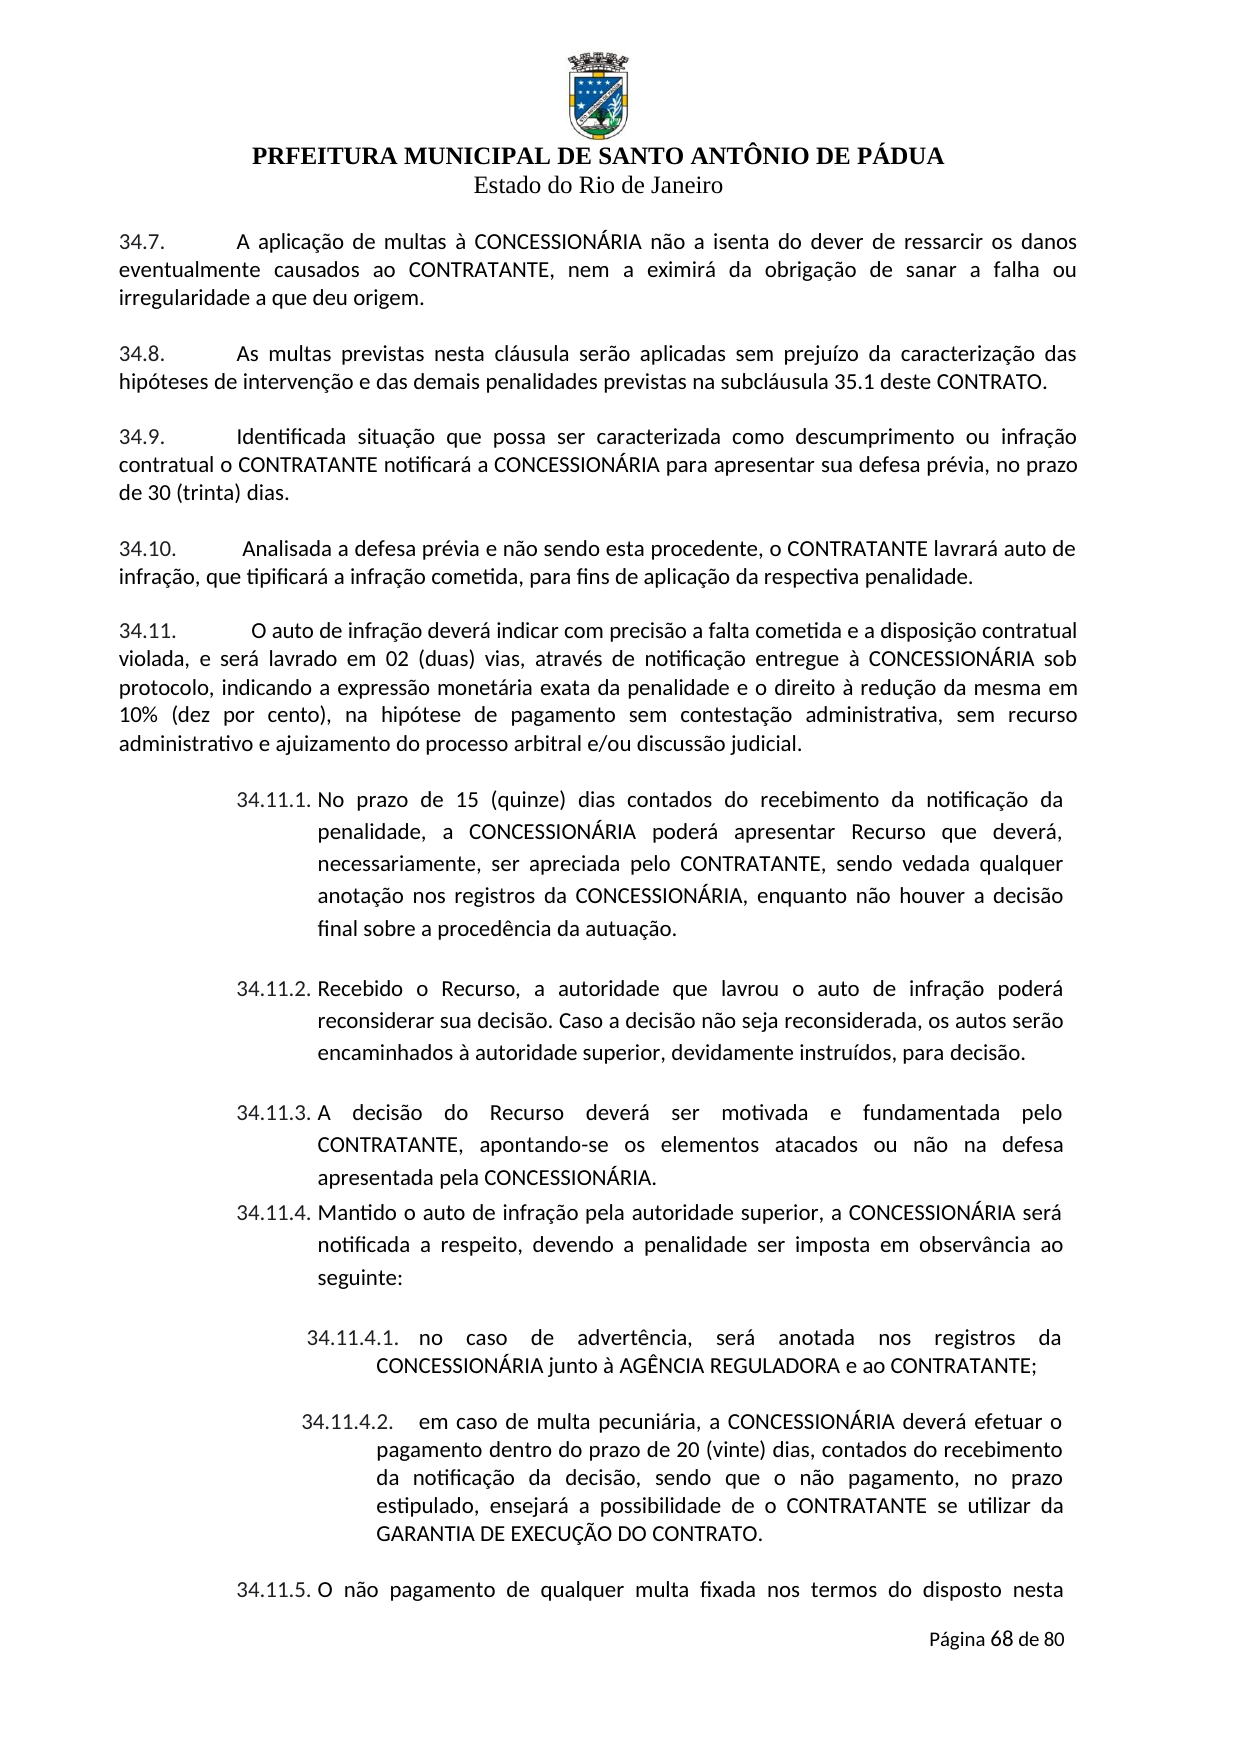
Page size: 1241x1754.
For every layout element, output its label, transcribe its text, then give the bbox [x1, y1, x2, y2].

list no caso de advertência, será anotada nos registros da CONCESSIONÁRIA junto à AGÊNCIA REGULADORA e ao CONTRATANTE; [306, 1323, 1063, 1379]
list em caso de multa pecuniária, a CONCESSIONÁRIA deverá efetuar o pagamento dentro do prazo de 20 (vinte) dias, contados do recebimento da notificação da decisão, sendo que o não pagamento, no prazo estipulado, ensejará a possibilidade de o CONTRATANTE se utilizar da GARANTIA DE EXECUÇÃO DO CONTRATO. [301, 1407, 1063, 1547]
list O auto de infração deverá indicar com precisão a falta cometida e a disposição contratual violada, e será lavrado em 02 (duas) vias, através de notificação entregue à CONCESSIONÁRIA sob protocolo, indicando a expressão monetária exata da penalidade e o direito à redução da mesma em 10% (dez por cento), na hipótese de pagamento sem contestação administrativa, sem recurso administrativo e ajuizamento do processo arbitral e/ou discussão judicial. [119, 617, 1078, 757]
list As multas previstas nesta cláusula serão aplicadas sem prejuízo da caracterização das hipóteses de intervenção e das demais penalidades previstas na subcláusula 35.1 deste CONTRATO. [119, 339, 1078, 395]
list No prazo de 15 (quinze) dias contados do recebimento da notificação da penalidade, a CONCESSIONÁRIA poderá apresentar Recurso que deverá, necessariamente, ser apreciada pelo CONTRATANTE, sendo vedada qualquer anotação nos registros da CONCESSIONÁRIA, enquanto não houver a decisão final sobre a procedência da autuação. [236, 785, 1064, 942]
list Identificada situação que possa ser caracterizada como descumprimento ou infração contratual o CONTRATANTE notificará a CONCESSIONÁRIA para apresentar sua defesa prévia, no prazo de 30 (trinta) dias. [119, 422, 1078, 506]
list Recebido o Recurso, a autoridade que lavrou o auto de infração poderá reconsiderar sua decisão. Caso a decisão não seja reconsiderada, os autos serão encaminhados à autoridade superior, devidamente instruídos, para decisão. [236, 974, 1064, 1066]
picture [564, 50, 632, 142]
list A decisão do Recurso deverá ser motivada e fundamentada pelo CONTRATANTE, apontando-se os elementos atacados ou não na defesa apresentada pela CONCESSIONÁRIA. [236, 1098, 1064, 1191]
list Analisada a defesa prévia e não sendo esta procedente, o CONTRATANTE lavrará auto de infração, que tipificará a infração cometida, para fins de aplicação da respectiva penalidade. [119, 534, 1078, 590]
list Mantido o auto de infração pela autoridade superior, a CONCESSIONÁRIA será notificada a respeito, devendo a penalidade ser imposta em observância ao seguinte: [236, 1198, 1063, 1291]
list A aplicação de multas à CONCESSIONÁRIA não a isenta do dever de ressarcir os danos eventualmente causados ao CONTRATANTE, nem a eximirá da obrigação de sanar a falha ou irregularidade a que deu origem. [119, 227, 1078, 311]
